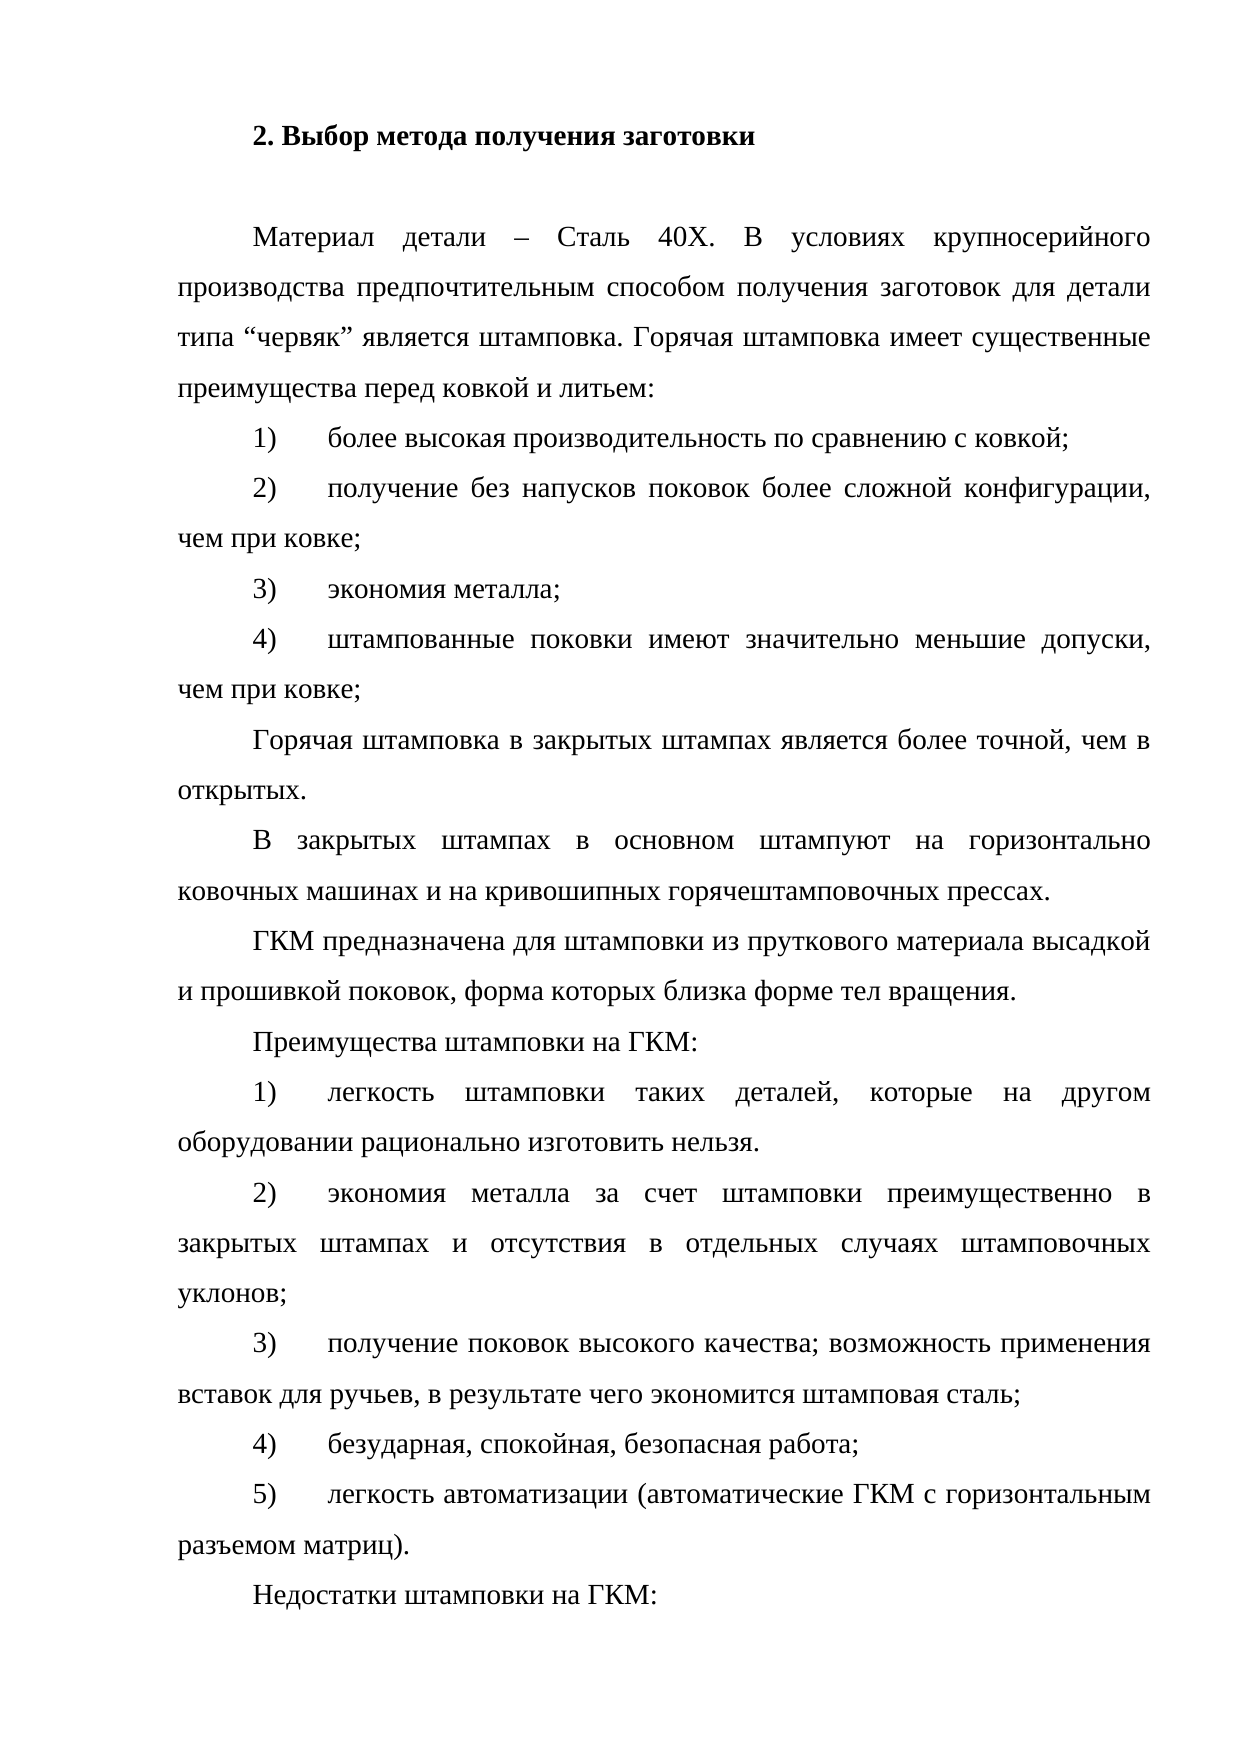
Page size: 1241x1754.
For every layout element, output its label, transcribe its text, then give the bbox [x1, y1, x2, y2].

text Недостатки штамповки на ГКМ: [177, 1577, 1152, 1611]
list легкость штамповки таких деталей, которые на другом оборудовании рационально изготовить нельзя. [177, 1074, 1152, 1158]
list получение поковок высокого качества; возможность применения вставок для ручьев, в результате чего экономится штамповая сталь; [177, 1326, 1152, 1409]
list экономия металла за счет штамповки преимущественно в закрытых штампах и отсутствия в отдельных случаях штамповочных уклонов; [177, 1175, 1152, 1309]
list безударная, спокойная, безопасная работа; [177, 1426, 1152, 1460]
text В закрытых штампах в основном штампуют на горизонтально ковочных машинах и на кривошипных горячештамповочных прессах. [177, 822, 1152, 906]
list более высокая производительность по сравнению с ковкой; [177, 420, 1152, 453]
text 2. Выбор метода получения заготовки [177, 118, 1152, 152]
list легкость автоматизации (автоматические ГКМ с горизонтальным разъемом матриц). [177, 1477, 1152, 1560]
list экономия металла; [177, 571, 1152, 604]
list получение без напусков поковок более сложной конфигурации, чем при ковке; [177, 470, 1152, 554]
list штампованные поковки имеют значительно меньшие допуски, чем при ковке; [177, 621, 1152, 705]
text ГКМ предназначена для штамповки из пруткового материала высадкой и прошивкой поковок, форма которых близка форме тел вращения. [177, 923, 1152, 1007]
text Материал детали – Сталь 40Х. В условиях крупносерийного производства предпочтительным способом получения заготовок для детали типа “червяк” является штамповка. Горячая штамповка имеет существенные преимущества перед ковкой и литьем: [177, 219, 1152, 403]
text Преимущества штамповки на ГКМ: [177, 1024, 1152, 1057]
text Горячая штамповка в закрытых штампах является более точной, чем в открытых. [177, 722, 1152, 806]
